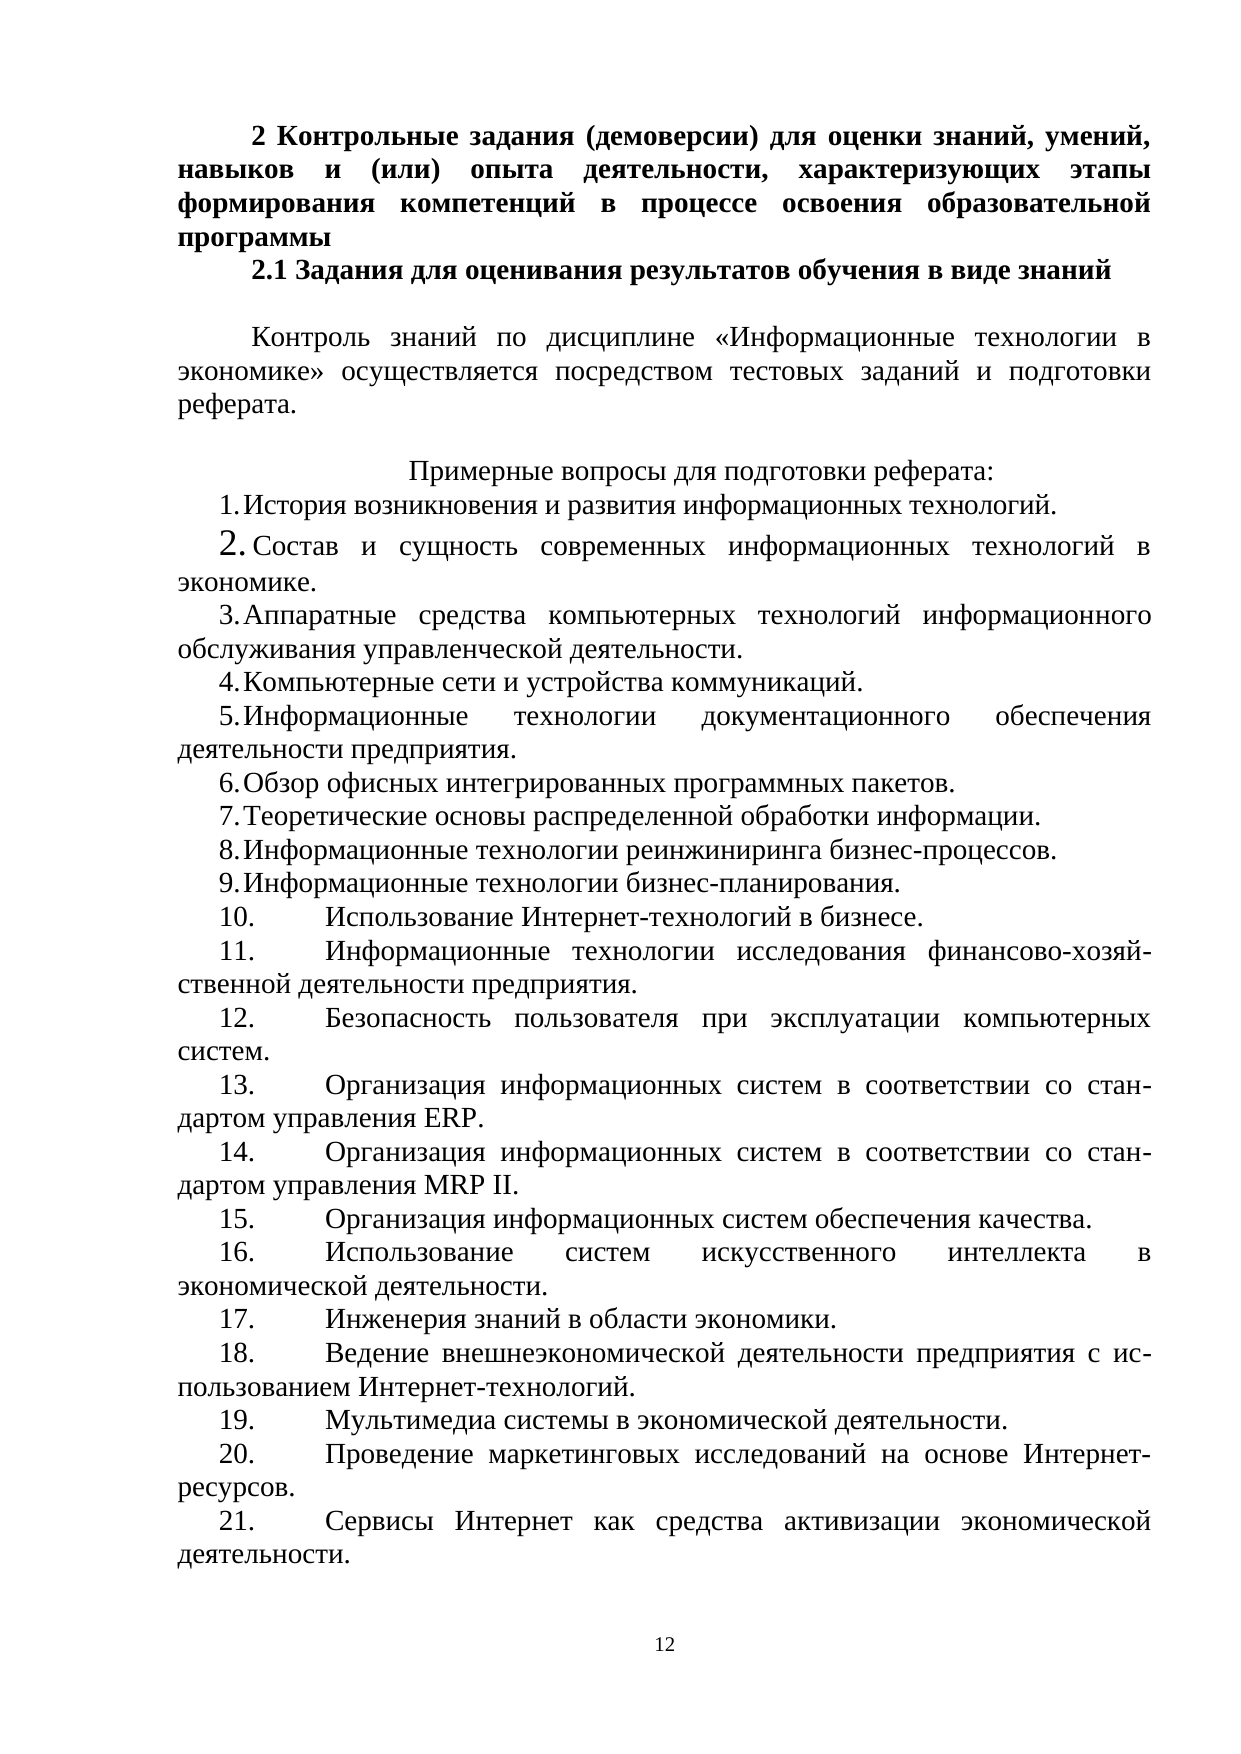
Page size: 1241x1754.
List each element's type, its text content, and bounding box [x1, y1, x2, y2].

list Мультимедиа системы в экономической деятельности. [177, 1402, 1152, 1436]
list Организация информационных систем в соответствии со стандартом управления ERP. [177, 1067, 1152, 1134]
list Компьютерные сети и устройства коммуникаций. [177, 664, 1152, 698]
list История возникновения и развития информационных технологий. [177, 487, 1152, 521]
list Аппаратные средства компьютерных технологий информационного обслуживания управленческой деятельности. [177, 597, 1152, 664]
text Контроль знаний по дисциплине «Информационные технологии в экономике» осуществляется посредством тестовых заданий и подготовки реферата. [177, 319, 1152, 420]
text Примерные вопросы для подготовки реферата: [177, 453, 1152, 487]
text 2 Контрольные задания (демоверсии) для оценки знаний, умений, навыков и (или) опыта деятельности, характеризующих этапы формирования компетенций в процессе освоения образовательной программы [177, 118, 1152, 252]
list Проведение маркетинговых исследований на основе Интернет-ресурсов. [177, 1436, 1152, 1503]
list Ведение внешнеэкономической деятельности предприятия с использованием Интернет-технологий. [177, 1335, 1152, 1402]
list Организация информационных систем в соответствии со стандартом управления MRP II. [177, 1134, 1152, 1201]
list Состав и сущность современных информационных технологий в экономике. [177, 521, 1152, 597]
list Использование систем искусственного интеллекта в экономической деятельности. [177, 1234, 1152, 1302]
list Теоретические основы распределенной обработки информации. [177, 798, 1152, 832]
list Инженерия знаний в области экономики. [177, 1302, 1152, 1335]
list Информационные технологии бизнес-планирования. [177, 866, 1152, 899]
list Информационные технологии реинжиниринга бизнес-процессов. [177, 832, 1152, 866]
list Организация информационных систем обеспечения качества. [177, 1201, 1152, 1234]
list Информационные технологии исследования финансово-хозяйственной деятельности предприятия. [177, 933, 1152, 1000]
list Обзор офисных интегрированных программных пакетов. [177, 765, 1152, 798]
list Безопасность пользователя при эксплуатации компьютерных систем. [177, 1000, 1152, 1067]
list Информационные технологии документационного обеспечения деятельности предприятия. [177, 698, 1152, 765]
list Сервисы Интернет как средства активизации экономической деятельности. [177, 1503, 1152, 1570]
text 2.1 Задания для оценивания результатов обучения в виде знаний [177, 252, 1152, 286]
list Использование Интернет-технологий в бизнесе. [177, 899, 1152, 933]
